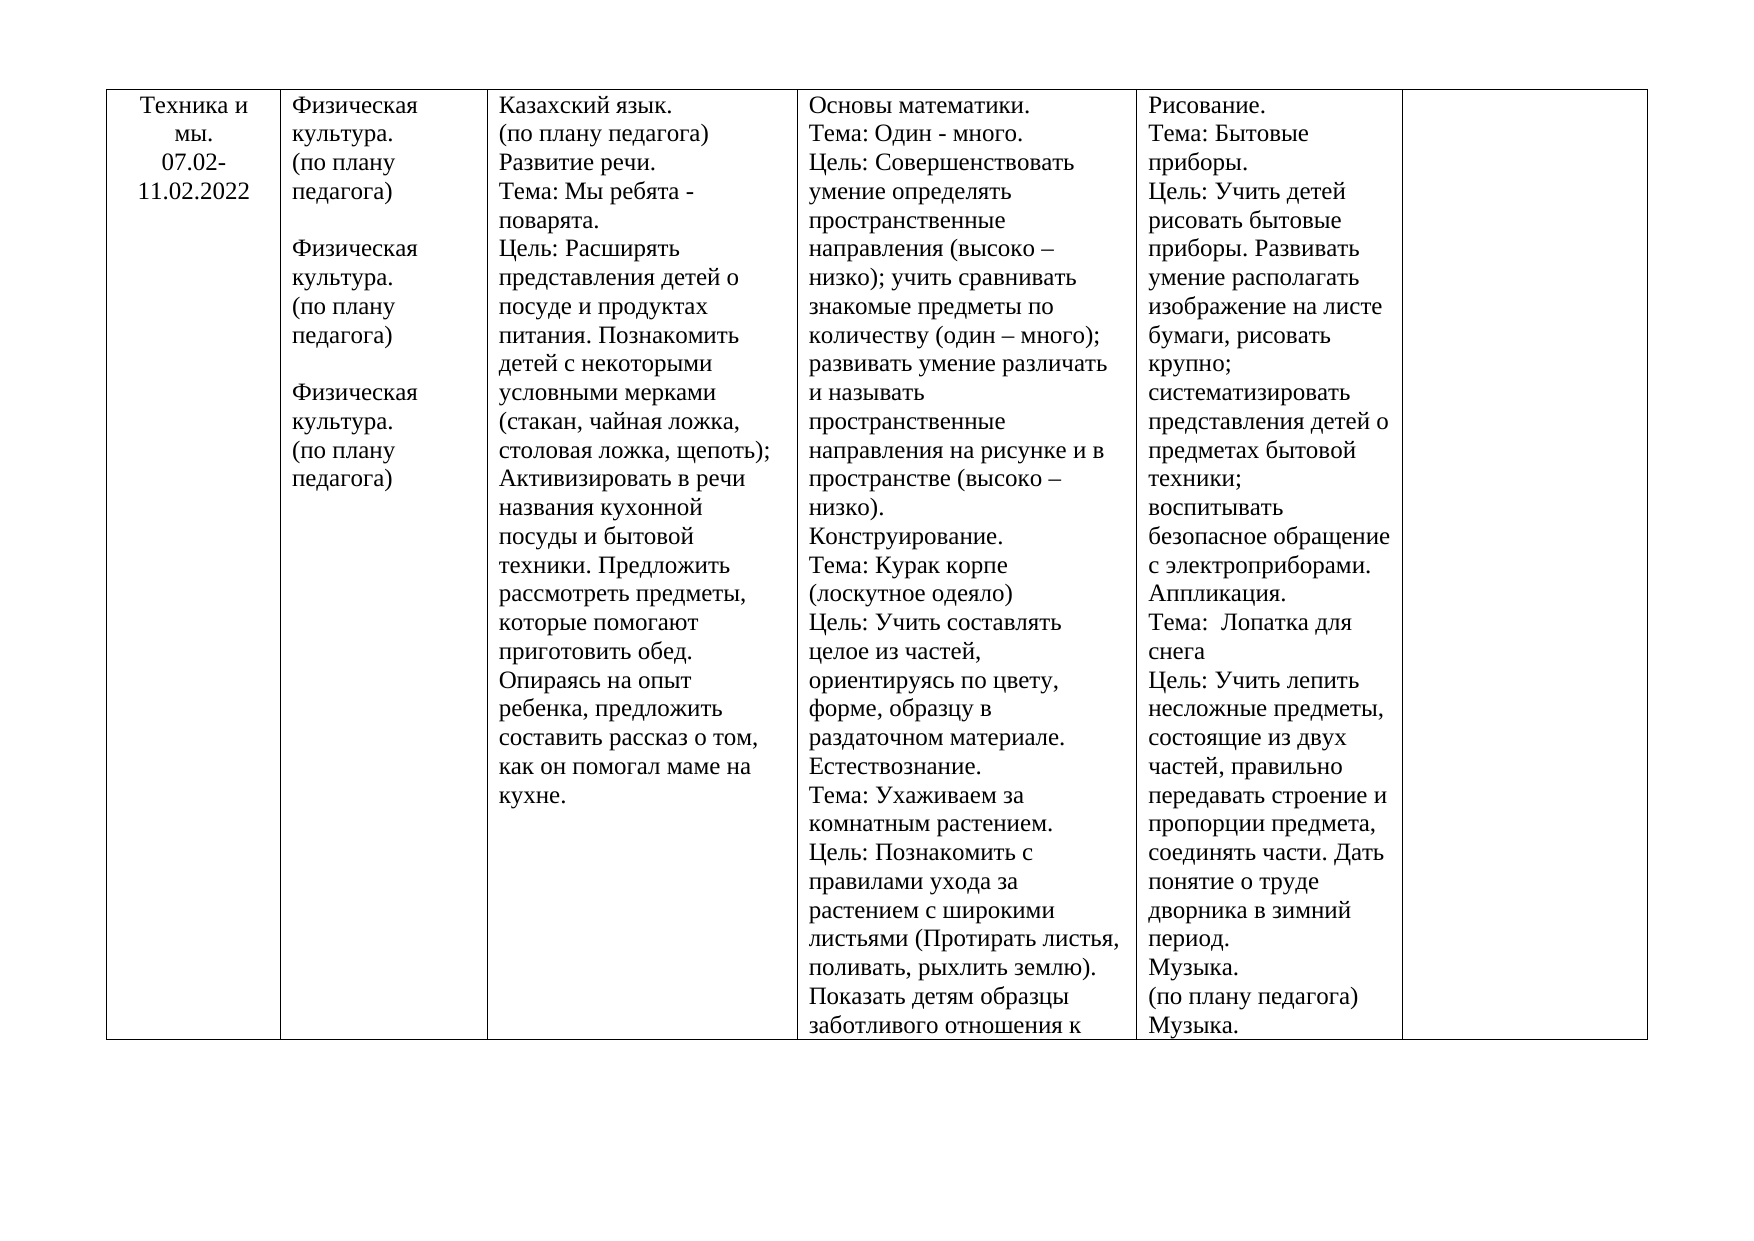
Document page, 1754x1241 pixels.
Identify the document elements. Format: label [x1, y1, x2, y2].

table_cell [281, 90, 487, 1038]
table_cell [1403, 90, 1647, 1038]
table_cell [488, 90, 797, 1038]
table_cell [1137, 90, 1402, 1038]
table_cell [107, 90, 280, 1038]
table_cell [798, 90, 1136, 1038]
